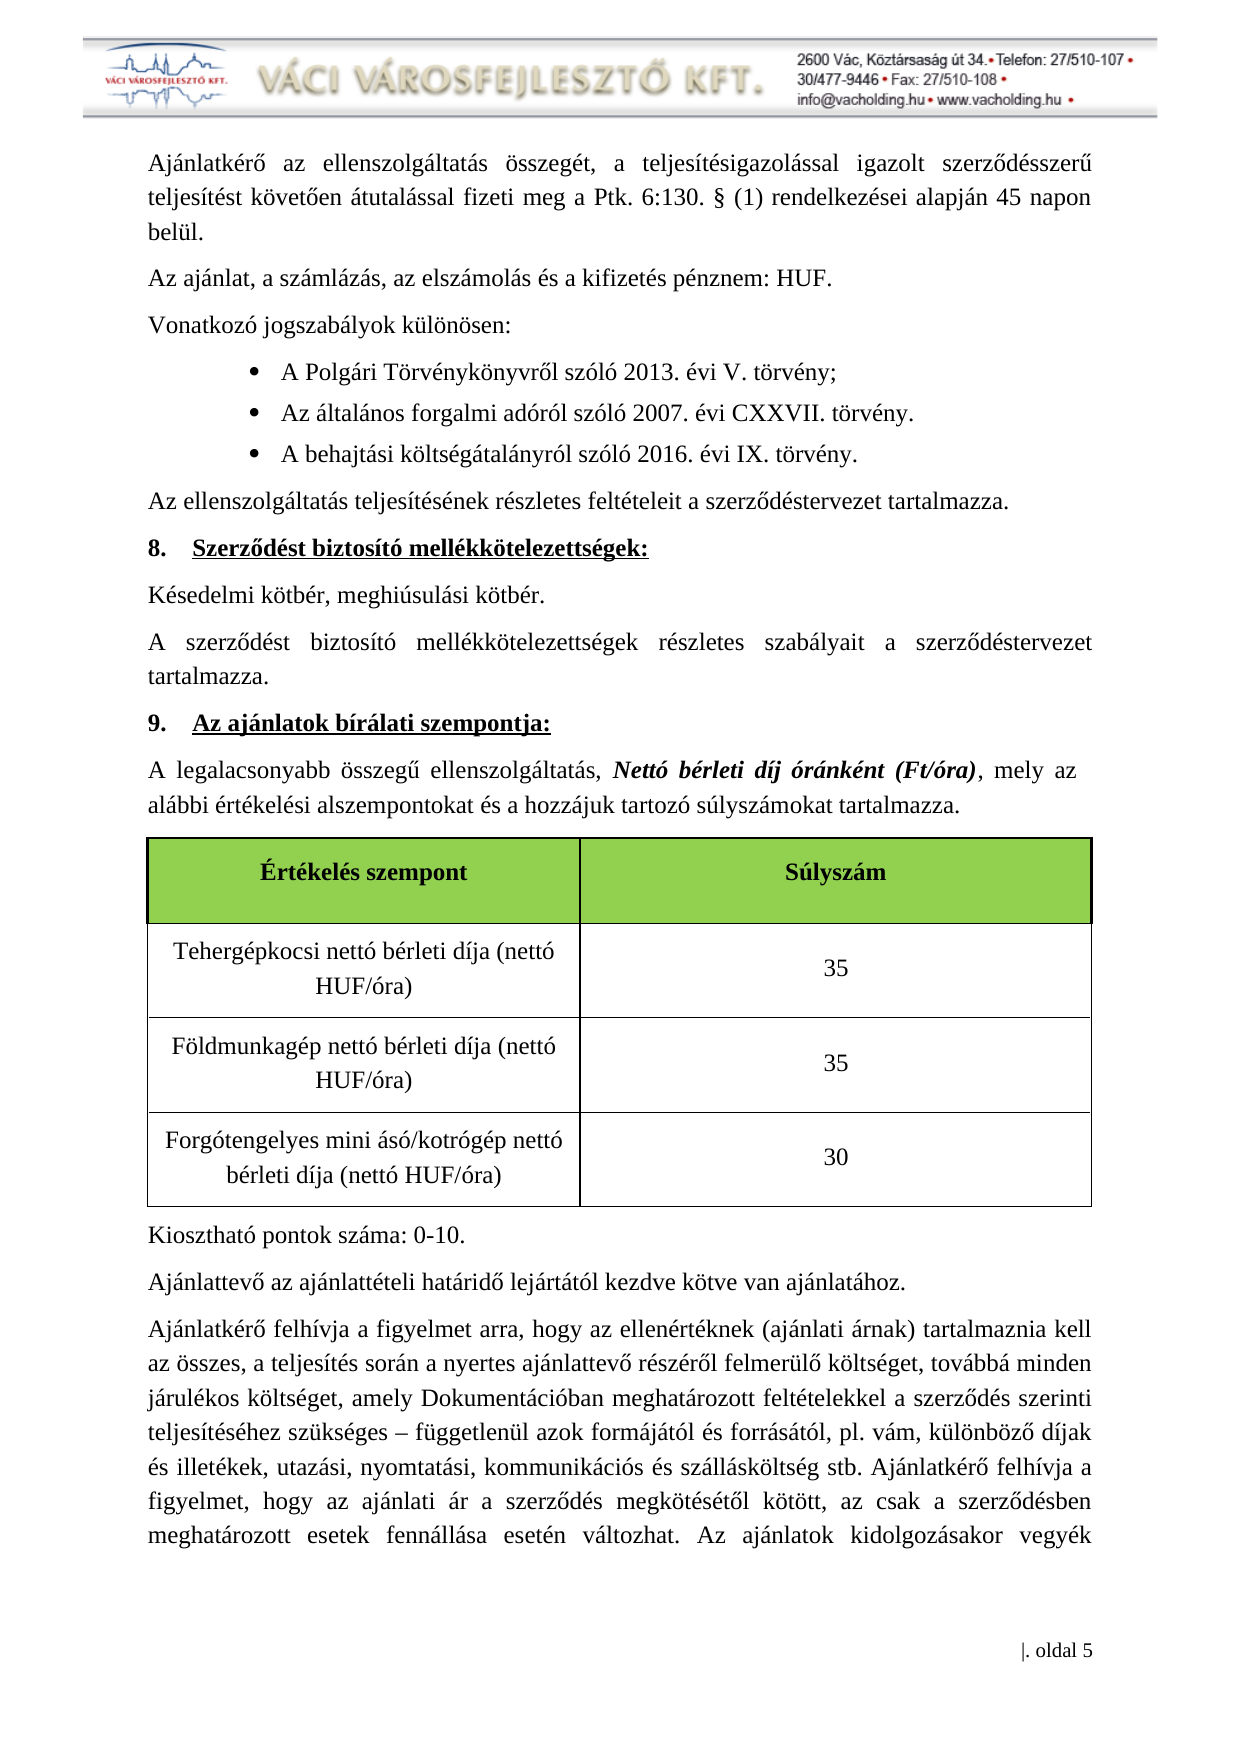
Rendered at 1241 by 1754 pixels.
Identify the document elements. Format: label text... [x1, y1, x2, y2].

text A szerződést biztosító mellékkötelezettségek részletes szabályait a szerződéstervezet tartalmazza. [148, 627, 1093, 690]
list Az ajánlatok bírálati szempontja: [148, 708, 1093, 737]
text A legalacsonyabb összegű ellenszolgáltatás, Nettó bérleti díj óránként (Ft/óra), mely az alábbi értékelési alszempontokat és a hozzájuk tartozó súlyszámokat tartalmazza. [148, 755, 1077, 818]
list Az általános forgalmi adóról szóló 2007. évi CXXVII. törvény. [250, 398, 1093, 427]
table_header Értékelés szempont [149, 839, 579, 923]
list A behajtási költségátalányról szóló 2016. évi IX. törvény. [250, 439, 1093, 468]
list A Polgári Törvénykönyvről szóló 2013. évi V. törvény; [250, 357, 1093, 386]
text Az ellenszolgáltatás teljesítésének részletes feltételeit a szerződéstervezet tartalmazza. [148, 486, 1093, 515]
text Az ajánlat, a számlázás, az elszámolás és a kifizetés pénznem: HUF. [148, 263, 1093, 292]
table_header Súlyszám [581, 839, 1090, 923]
table_cell Földmunkagép nettó bérleti díja (nettó HUF/óra) [148, 1017, 579, 1112]
text Kiosztható pontok száma: 0-10. [148, 1220, 1077, 1248]
list Szerződést biztosító mellékkötelezettségek: [148, 533, 1093, 562]
picture [82, 36, 1158, 119]
table_cell Forgótengelyes mini ásó/kotrógép nettó bérleti díja (nettó HUF/óra) [148, 1112, 579, 1206]
table_cell Tehergépkocsi nettó bérleti díja (nettó HUF/óra) [148, 924, 579, 1017]
table_cell 35 [581, 1017, 1091, 1112]
table_cell 30 [581, 1112, 1091, 1206]
text Ajánlattevő az ajánlattételi határidő lejártától kezdve kötve van ajánlatához. [148, 1267, 1077, 1295]
text Késedelmi kötbér, meghiúsulási kötbér. [148, 580, 1093, 609]
text Vonatkozó jogszabályok különösen: [148, 311, 1093, 339]
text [148, 1314, 1093, 1549]
table_cell 35 [581, 924, 1091, 1017]
text Ajánlatkérő az ellenszolgáltatás összegét, a teljesítésigazolással igazolt szerződésszerű teljesítést követően átutalással fizeti meg a Ptk. 6:130. § (1) rendelkezései alapján 45 napon belül. [148, 148, 1093, 245]
